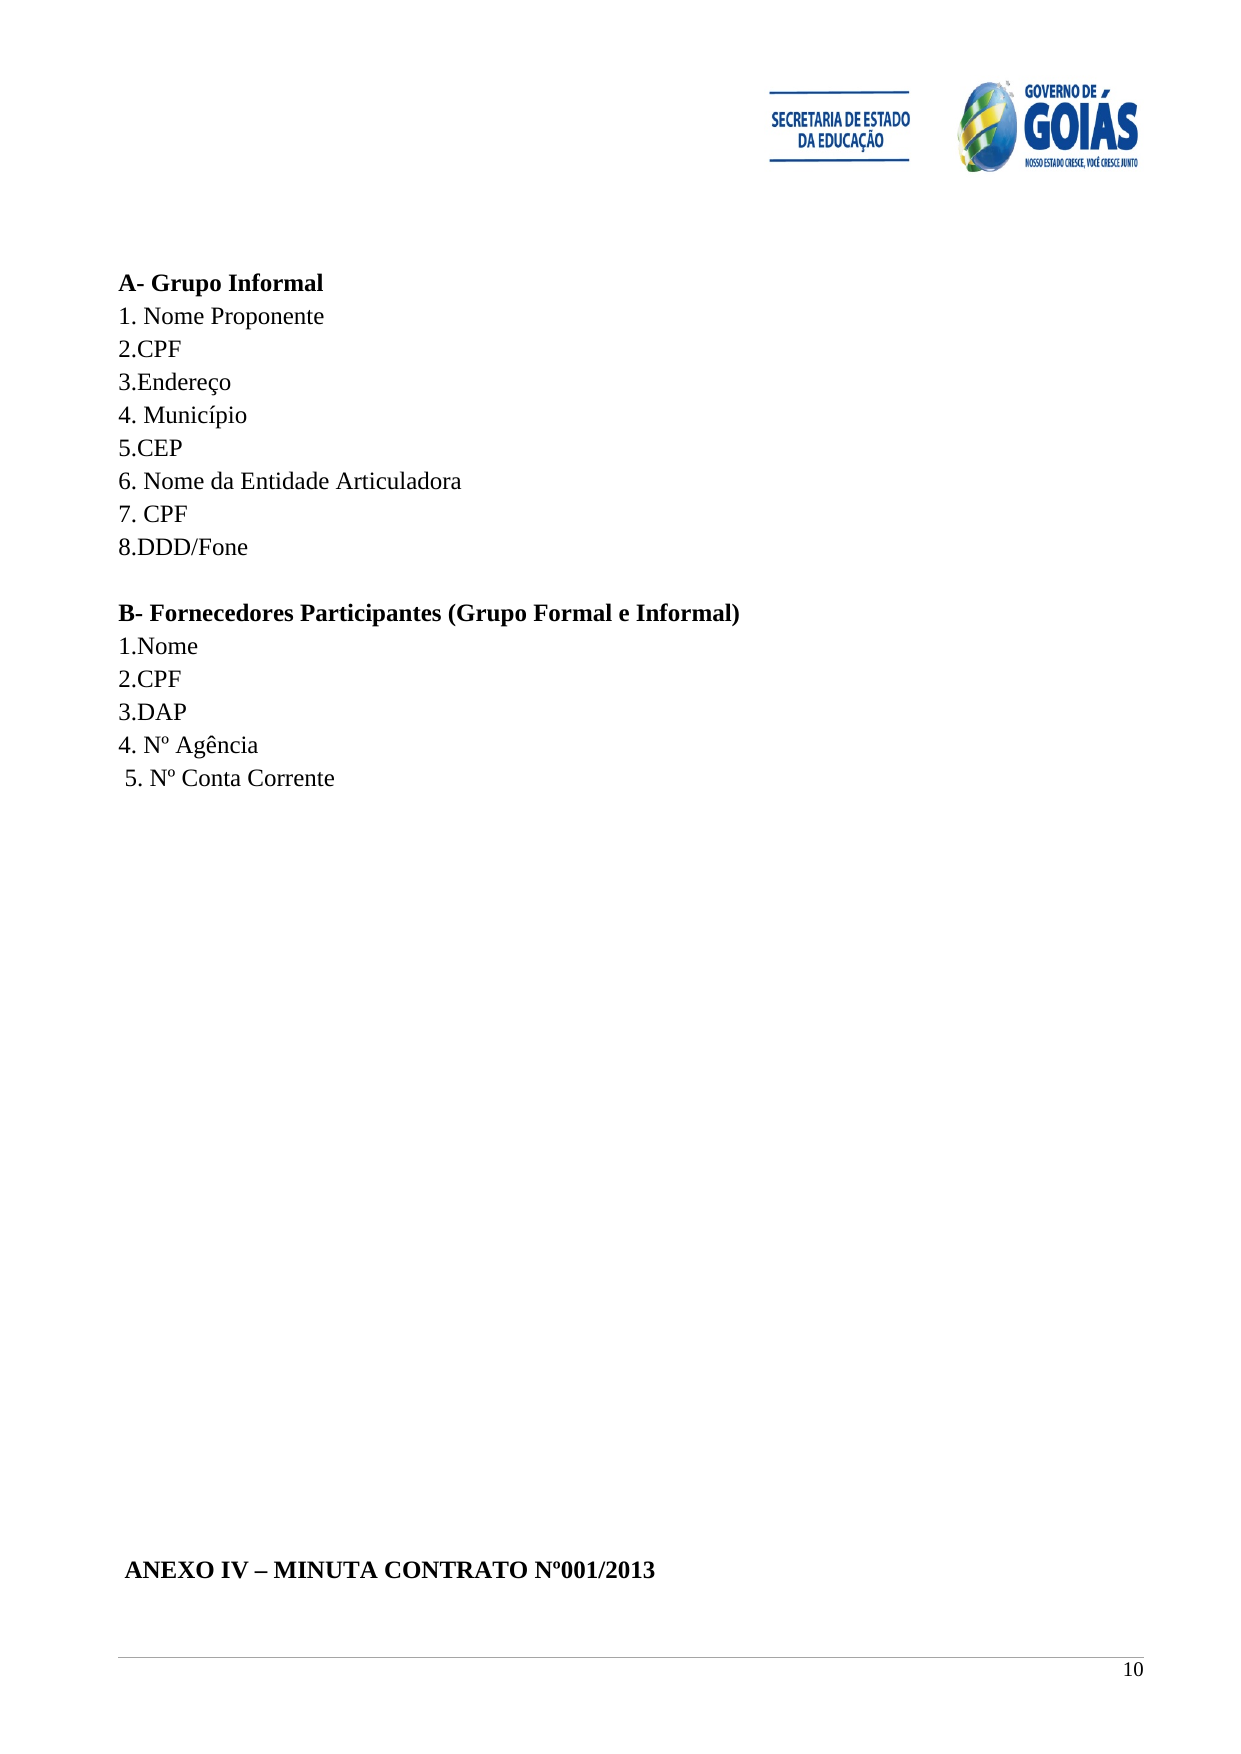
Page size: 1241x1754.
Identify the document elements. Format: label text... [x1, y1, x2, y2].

text 1. Nome Proponente [118, 301, 1144, 329]
picture [764, 75, 1144, 178]
text 7. CPF [118, 499, 1144, 528]
text 3.DAP [118, 697, 1144, 726]
text 1.Nome [118, 631, 1144, 660]
text 4. Município [118, 400, 1144, 428]
text 8.DDD/Fone [118, 532, 1144, 561]
text 3.Endereço [118, 367, 1144, 396]
text 5. Nº Conta Corrente [118, 763, 1144, 792]
text 5.CEP [118, 433, 1144, 462]
text A- Grupo Informal [118, 268, 1144, 296]
text B- Fornecedores Participantes (Grupo Formal e Informal) [118, 598, 1144, 627]
text 2.CPF [118, 334, 1144, 362]
text 2.CPF [118, 664, 1144, 693]
text ANEXO IV – MINUTA CONTRATO Nº001/2013 [118, 1556, 1144, 1584]
text 4. Nº Agência [118, 730, 1144, 759]
text 6. Nome da Entidade Articuladora [118, 466, 1144, 494]
